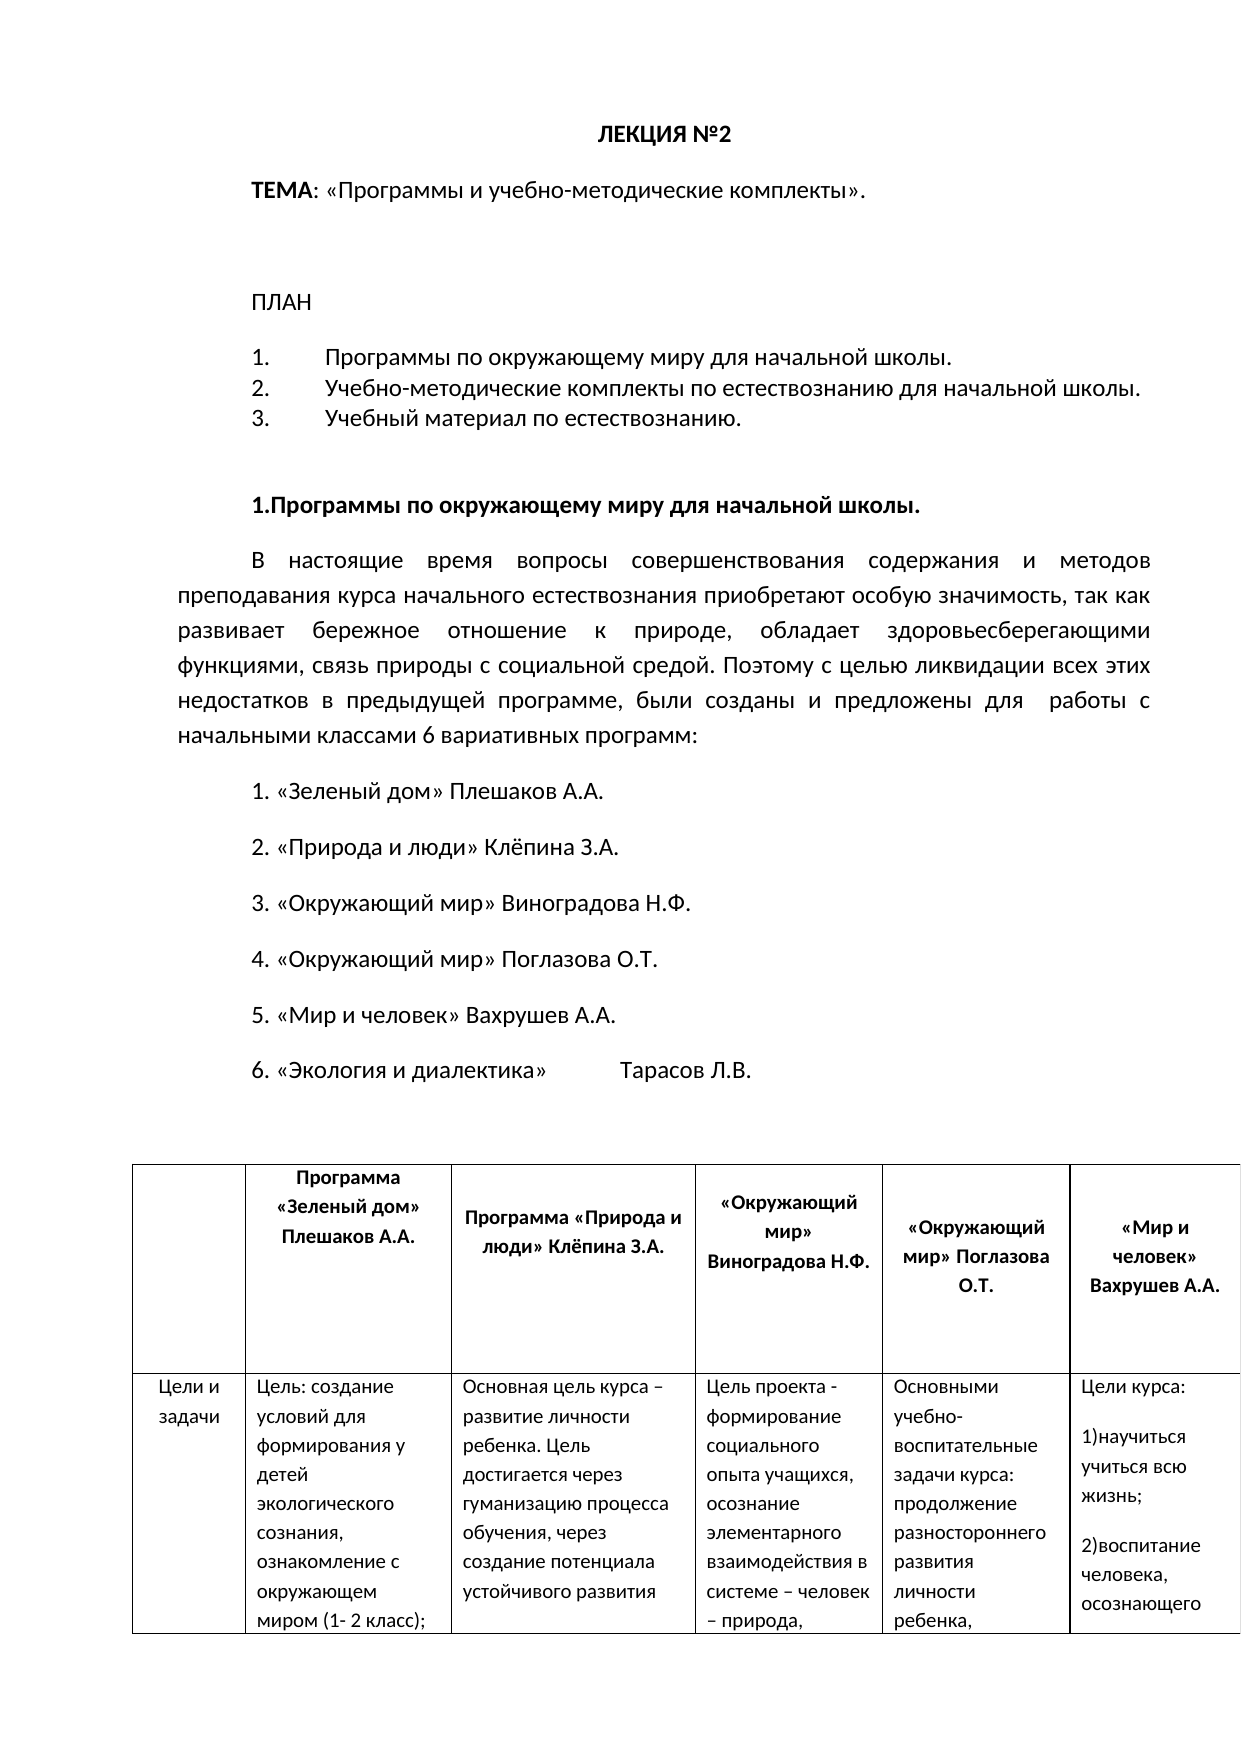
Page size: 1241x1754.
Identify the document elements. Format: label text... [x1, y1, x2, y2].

table_header «Мир и человек» Вахрушев А.А. [1071, 1165, 1240, 1373]
text ТЕМА: «Программы и учебно-методические комплекты». [177, 174, 1152, 204]
list Учебный материал по естествознанию. [177, 402, 1152, 433]
table_header Программа «Природа и люди» Клёпина З.А. [452, 1165, 695, 1373]
text 3. «Окружающий мир» Виноградова Н.Ф. [177, 887, 1152, 918]
list Программы по окружающему миру для начальной школы. [177, 341, 1152, 372]
table_header [133, 1165, 245, 1373]
table_header Программа «Зеленый дом» Плешаков А.А. [246, 1165, 451, 1373]
table_header «Окружающий мир» Виноградова Н.Ф. [696, 1165, 882, 1373]
text ЛЕКЦИЯ №2 [177, 118, 1152, 149]
text 4. «Окружающий мир» Поглазова О.Т. [177, 943, 1152, 973]
text В настоящие время вопросы совершенствования содержания и методов преподавания курса начального естествознания приобретают особую значимость, так как развивает бережное отношение к природе, обладает здоровьесберегающими функциями, связь природы с социальной средой. Поэтому с целью ликвидации всех этих недостатков в предыдущей программе, были созданы и предложены для работы с начальными классами 6 вариативных программ: [177, 545, 1152, 750]
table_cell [883, 1374, 1069, 1632]
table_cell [1071, 1374, 1240, 1632]
text 1. «Зеленый дом» Плешаков А.А. [177, 776, 1152, 806]
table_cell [696, 1374, 882, 1632]
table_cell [246, 1374, 451, 1632]
text 1.Программы по окружающему миру для начальной школы. [177, 489, 1152, 519]
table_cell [452, 1374, 695, 1632]
text ПЛАН [177, 286, 1152, 316]
table_header «Окружающий мир» Поглазова О.Т. [883, 1165, 1069, 1373]
text 6. «Экология и диалектика» Тарасов Л.В. [177, 1055, 1152, 1085]
table_cell Цели и задачи [133, 1374, 245, 1632]
text 5. «Мир и человек» Вахрушев А.А. [177, 999, 1152, 1029]
list Учебно-методические комплекты по естествознанию для начальной школы. [177, 372, 1152, 402]
text 2. «Природа и люди» Клёпина З.А. [177, 831, 1152, 862]
